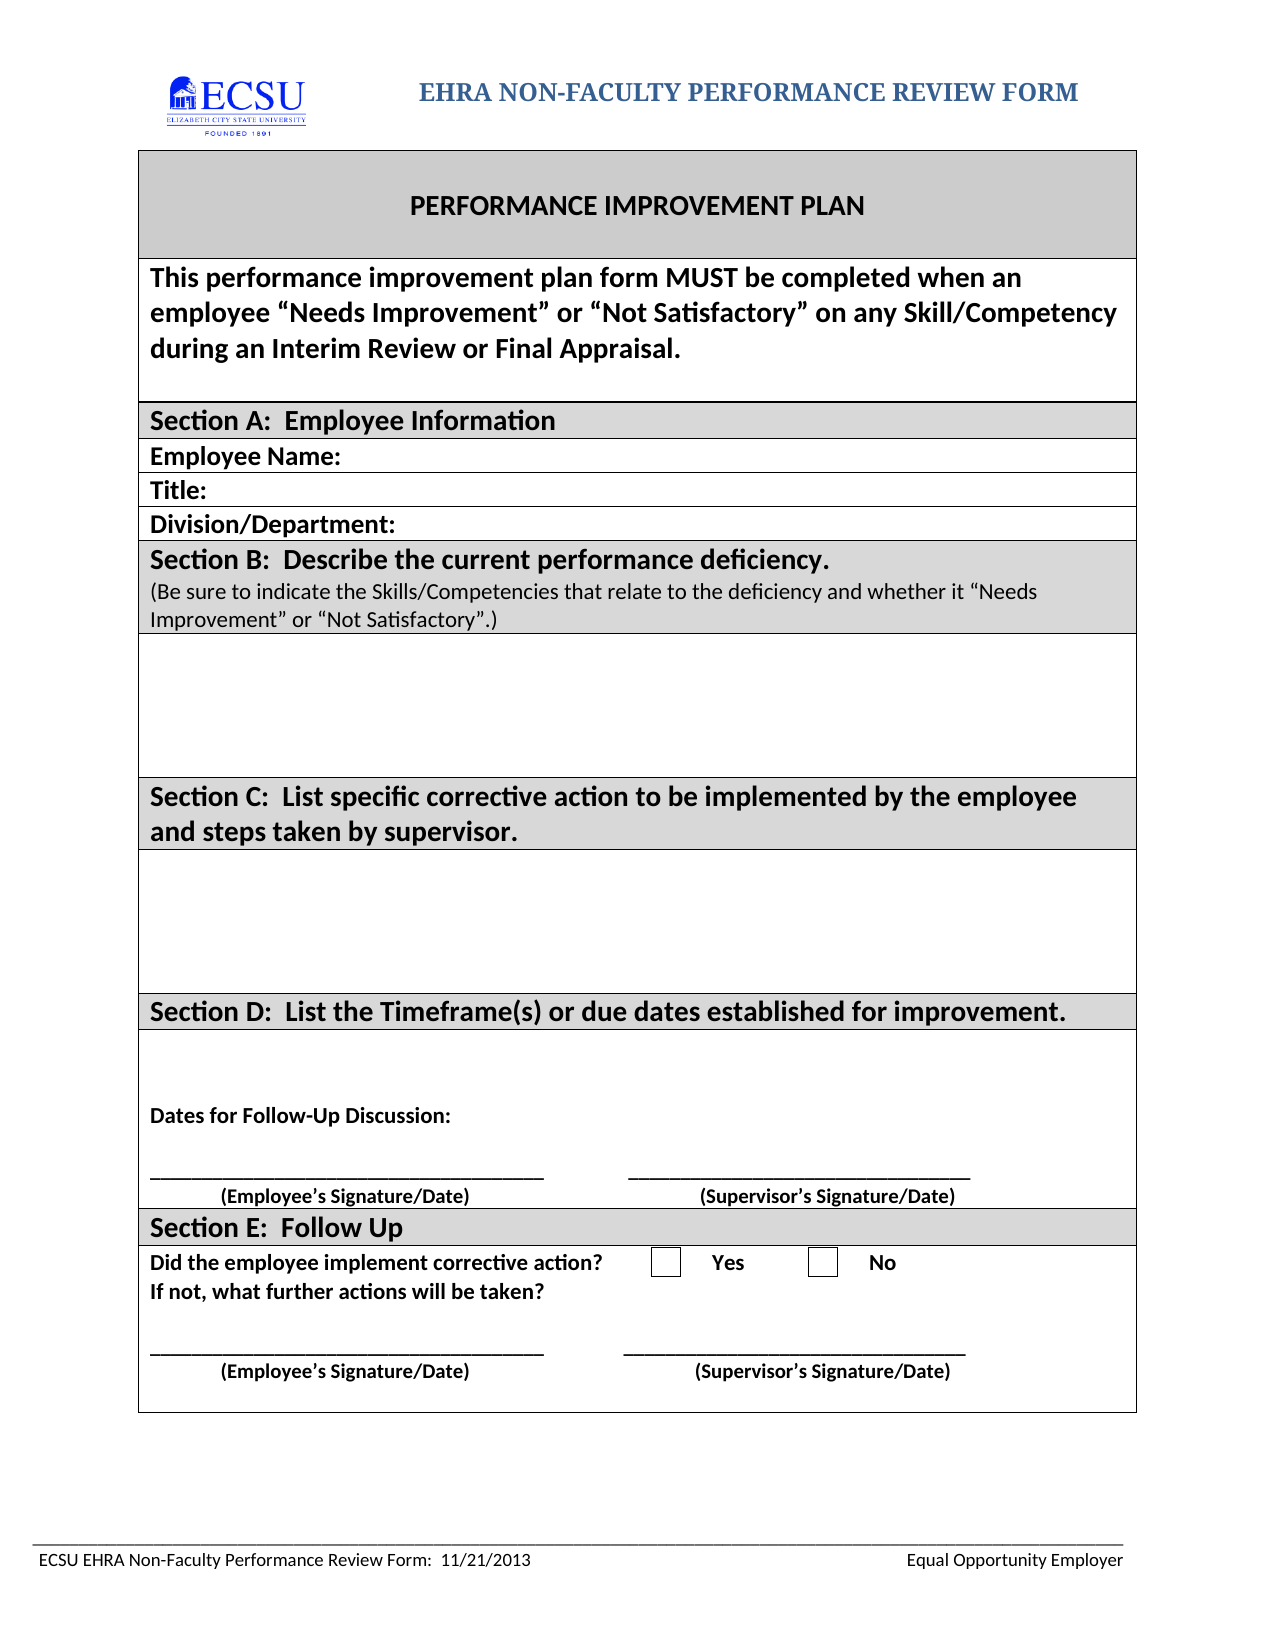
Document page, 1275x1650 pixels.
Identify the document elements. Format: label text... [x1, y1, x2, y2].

table_cell Title: [139, 473, 1136, 506]
table_cell Employee Name: [139, 439, 1136, 472]
table_cell Division/Department: [139, 507, 1136, 540]
table_cell Section C: List specific corrective action to be implemented by the employee and steps taken by supervisor. [139, 778, 1136, 849]
table_cell Section E: Follow Up [139, 1209, 1136, 1245]
table_cell Section B: Describe the current performance deficiency. (Be sure to indicate the Skills/Competencies that relate to the deficiency and whether it “Needs Improvement” or “Not Satisfactory”.) [139, 541, 1136, 633]
table_cell Did the employee implement corrective action? Yes No If not, what further actions will be taken? ______________________________________ _________________________________ (Employee’s Signature/Date) (Supervisor’s Signature/Date) [139, 1246, 1136, 1412]
table_cell Section D: List the Timeframe(s) or due dates established for improvement. [139, 994, 1136, 1029]
table_header PERFORMANCE IMPROVEMENT PLAN [139, 151, 1136, 258]
table_cell [139, 634, 1136, 777]
table_cell This performance improvement plan form MUST be completed when an employee “Needs Improvement” or “Not Satisfactory” on any Skill/Competency during an Interim Review or Final Appraisal. [139, 259, 1136, 401]
picture [165, 75, 307, 137]
table_cell Section A: Employee Information [139, 403, 1136, 438]
table_cell Dates for Follow-Up Discussion: ______________________________________ _________________________________ (Employee’s Signature/Date) (Supervisor’s Signature/Date) [139, 1030, 1136, 1208]
table_cell [139, 850, 1136, 992]
